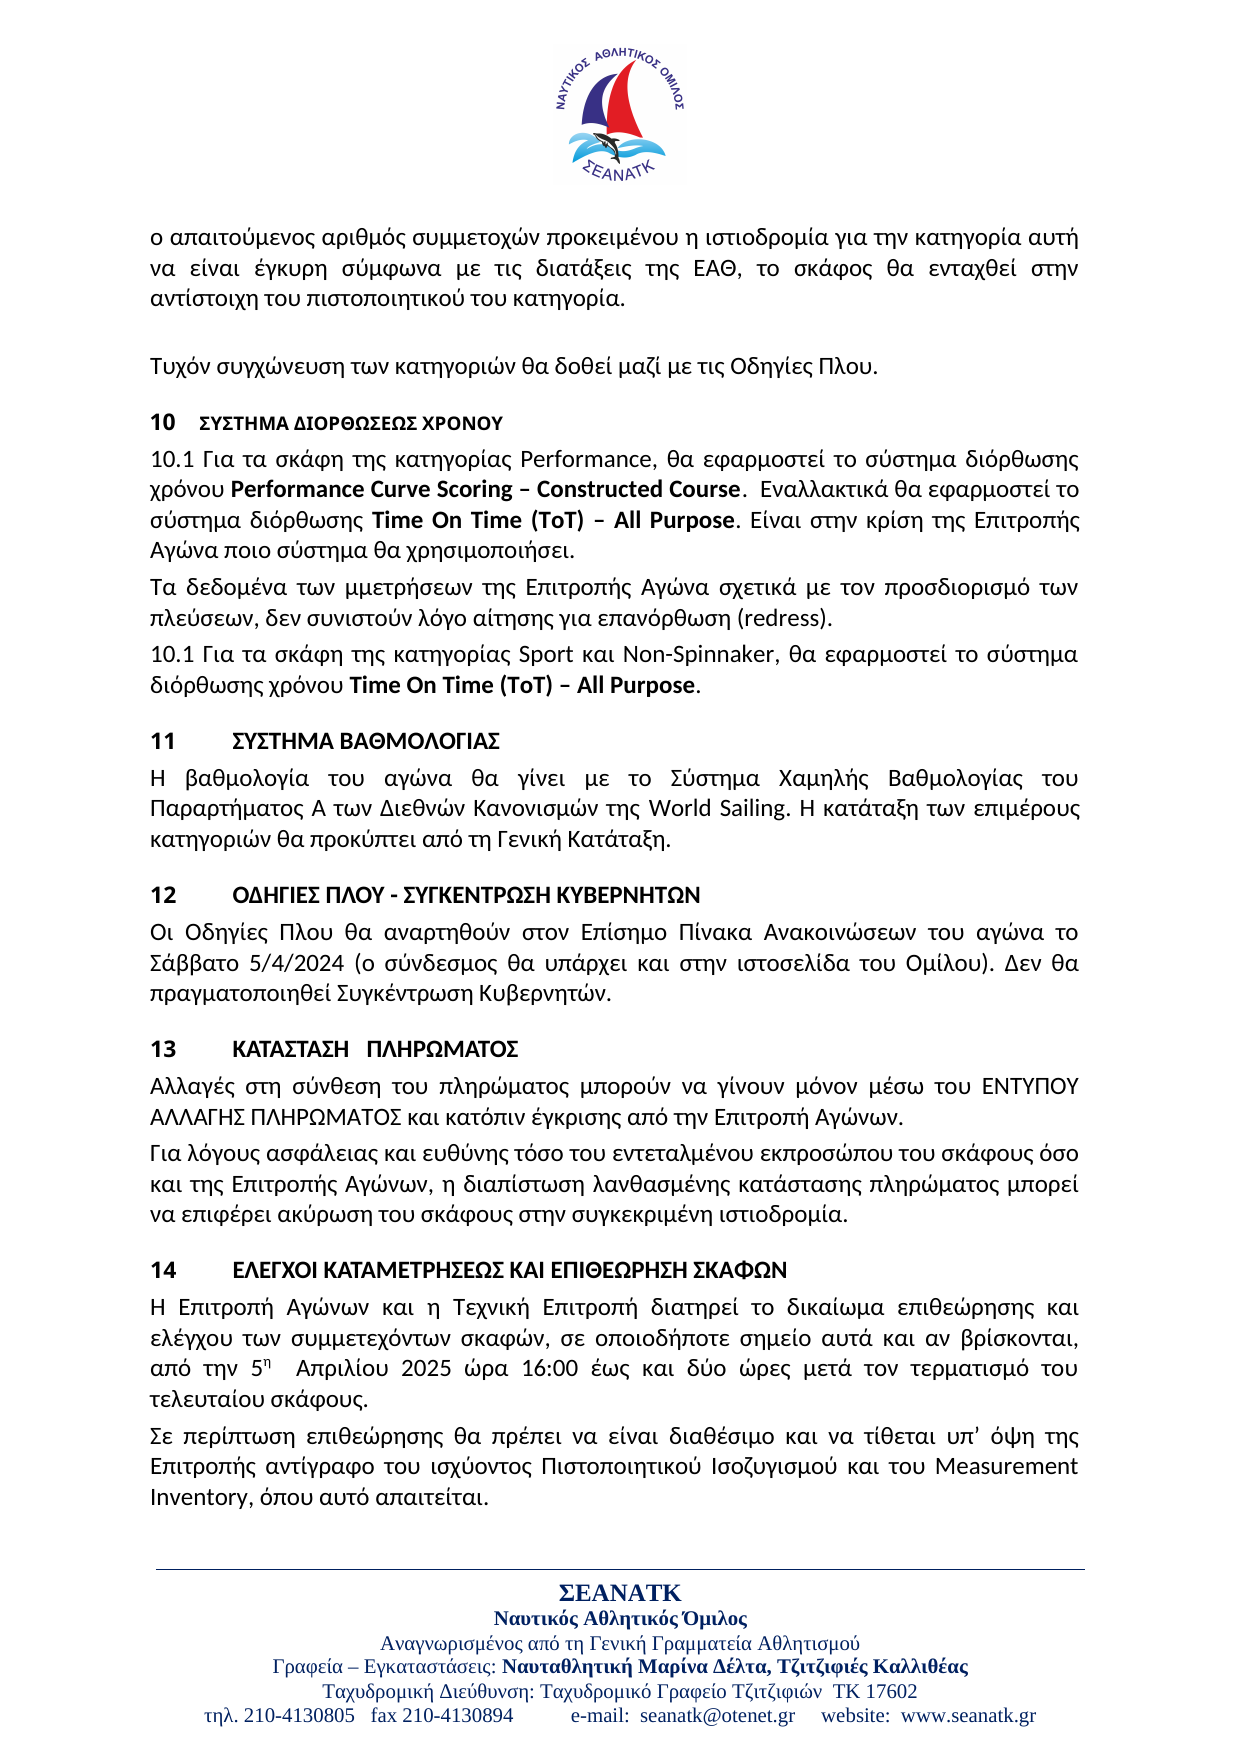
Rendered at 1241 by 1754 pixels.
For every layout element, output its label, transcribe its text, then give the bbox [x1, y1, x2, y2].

text ΚΑΤΑΣΤΑΣΗ ΠΛΗΡΩΜΑΤΟΣ [150, 1033, 1080, 1064]
text ΣΥΣΤΗΜΑ ΔΙΟΡΘΩΣΕΩΣ ΧΡΟΝΟΥ [149, 405, 1080, 437]
text Τα δεδομένα των µμετρήσεων της Επιτροπής Αγώνα σχετικά µε τον προσδιορισμό των πλεύσεων, δεν συνιστούν λόγο αίτησης για επανόρθωση (redress). [150, 571, 1080, 632]
text Οι Oδηγίες Πλου θα αναρτηθούν στον Επίσημο Πίνακα Ανακοινώσεων του αγώνα το Σάββατο 5/4/2024 (ο σύνδεσμος θα υπάρχει και στην ιστοσελίδα του Ομίλου). Δεν θα πραγματοποιηθεί Συγκέντρωση Κυβερνητών. [150, 916, 1080, 1008]
text Η Επιτροπή Αγώνων και η Τεχνική Επιτροπή διατηρεί το δικαίωμα επιθεώρησης και ελέγχου των συμμετεχόντων σκαφών, σε οποιοδήποτε σημείο αυτά και αν βρίσκονται, από την 5η Απριλίου 2025 ώρα 16:00 έως και δύο ώρες μετά τον τερματισμό του τελευταίου σκάφους. [150, 1292, 1080, 1414]
text ΣΥΣΤΗΜΑ ΒΑΘΜΟΛΟΓΙΑΣ [150, 724, 1080, 756]
text 10.1 Για τα σκάφη της κατηγορίας Sport και Non-Spinnaker, θα εφαρμοστεί το σύστημα διόρθωσης χρόνου Time On Time (ToT) – All Purpose. [150, 638, 1080, 699]
text Τυχόν συγχώνευση των κατηγοριών θα δοθεί μαζί με τις Οδηγίες Πλου. [150, 350, 1080, 380]
text Αλλαγές στη σύνθεση του πληρώματος μπορούν να γίνουν μόνον μέσω του ΕΝΤΥΠΟΥ ΑΛΛΑΓΗΣ ΠΛΗΡΩΜΑΤΟΣ και κατόπιν έγκρισης από την Επιτροπή Αγώνων. [150, 1070, 1080, 1131]
text Σε περίπτωση επιθεώρησης θα πρέπει να είναι διαθέσιμο και να τίθεται υπ’ όψη της Επιτροπής αντίγραφο του ισχύοντος Πιστοποιητικού Ισοζυγισμού και του Measurement Inventory, όπου αυτό απαιτείται. [150, 1420, 1080, 1511]
text Για λόγους ασφάλειας και ευθύνης τόσο του εντεταλμένου εκπροσώπου του σκάφους όσο και της Επιτροπής Αγώνων, η διαπίστωση λανθασμένης κατάστασης πληρώματος μπορεί να επιφέρει ακύρωση του σκάφους στην συγκεκριμένη ιστιοδρομία. [150, 1137, 1080, 1229]
picture [552, 44, 688, 185]
text 10.1 Για τα σκάφη της κατηγορίας Performance, θα εφαρμοστεί το σύστημα διόρθωσης χρόνου Performance Curve Scoring – Constructed Course. Εναλλακτικά θα εφαρμοστεί το σύστημα διόρθωσης Time On Time (ToT) – All Purpose. Είναι στην κρίση της Επιτροπής Αγώνα ποιο σύστημα θα χρησιμοποιήσει. [150, 443, 1080, 565]
text ΕΛΕΓΧΟΙ ΚΑΤΑΜΕΤΡΗΣΕΩΣ ΚΑΙ ΕΠΙΘΕΩΡΗΣΗ ΣΚΑΦΩΝ [150, 1254, 1080, 1285]
text Η βαθμολογία του αγώνα θα γίνει με το Σύστημα Χαμηλής Βαθμολογίας του Παραρτήματος Α των Διεθνών Κανονισμών της World Sailing. Η κατάταξη των επιμέρους κατηγοριών θα προκύπτει από τη Γενική Κατάταξη. [150, 762, 1080, 854]
text ΟΔΗΓΙΕΣ ΠΛΟΥ - ΣΥΓΚΕΝΤΡΩΣΗ ΚΥΒΕΡΝΗΤΩΝ [150, 879, 1080, 910]
